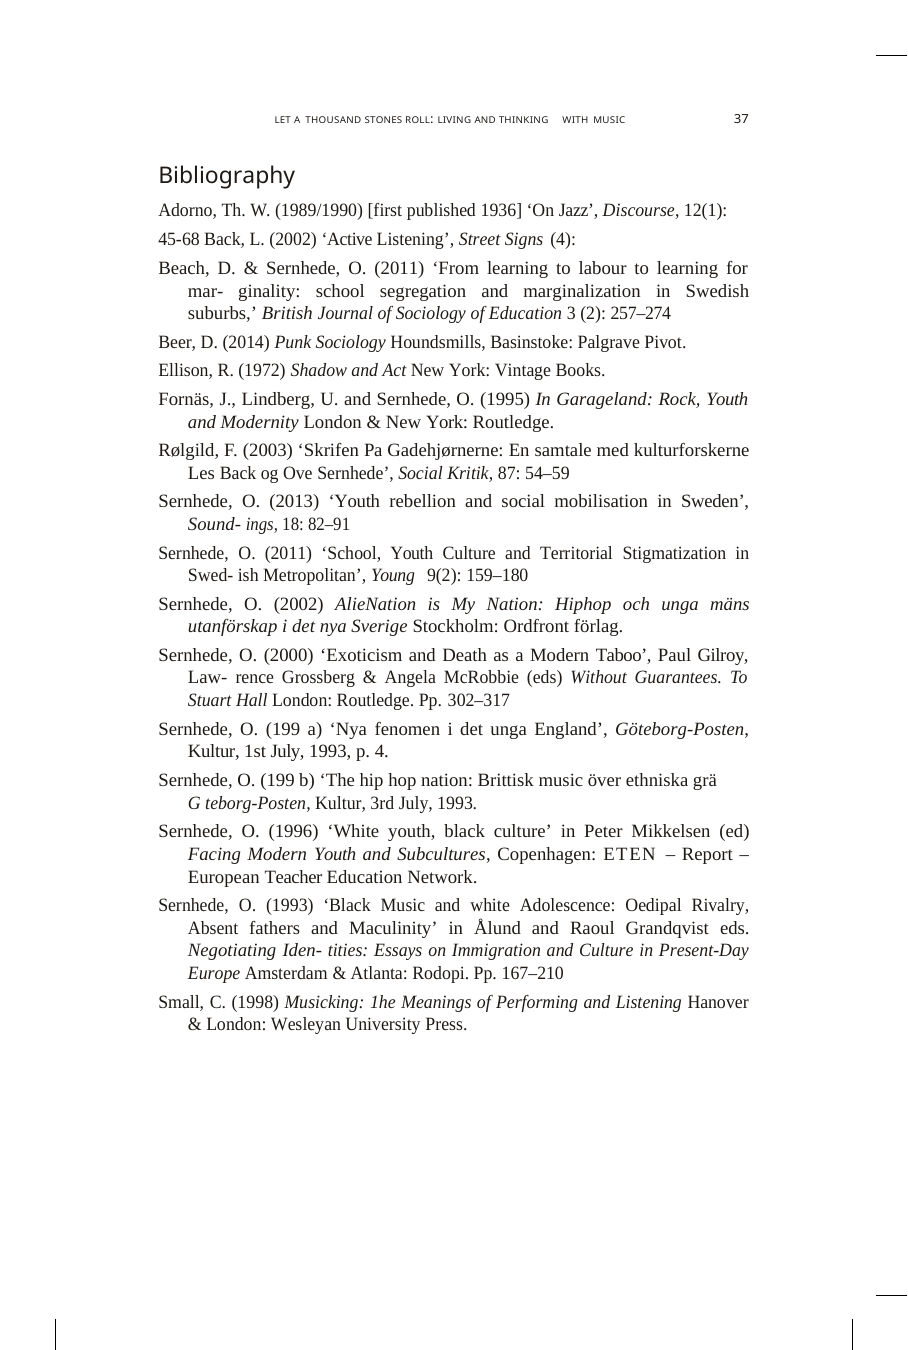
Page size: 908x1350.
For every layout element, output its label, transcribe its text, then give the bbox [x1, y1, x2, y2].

text Sernhede, O. (2013) ‘Youth rebellion and social mobilisation in Sweden’, Sound- ings, 18: 82–91 [158, 490, 749, 534]
text Sernhede, O. (2002) AlieNation is My Nation: Hiphop och unga mäns utanförskap i det nya Sverige Stockholm: Ordfront förlag. [158, 593, 749, 637]
text Fornäs, J., Lindberg, U. and Sernhede, O. (1995) In Garageland: Rock, Youth and Modernity London & New York: Routledge. [158, 388, 749, 432]
text Sernhede, O. (1993) ‘Black Music and white Adolescence: Oedipal Rivalry, Absent fathers and Maculinity’ in Ålund and Raoul Grandqvist eds. Negotiating Iden- tities: Essays on Immigration and Culture in Present-Day Europe Amsterdam & Atlanta: Rodopi. Pp. 167–210 [158, 894, 749, 983]
text Rølgild, F. (2003) ‘Skrifen Pa Gadehjørnerne: En samtale med kulturforskerne Les Back og Ove Sernhede’, Social Kritik, 87: 54–59 [158, 439, 749, 483]
text Beach, D. & Sernhede, O. (2011) ‘From learning to labour to learning for mar- ginality: school segregation and marginalization in Swedish suburbs,’ British Journal of Sociology of Education 3 (2): 257–274 [158, 257, 749, 324]
text LET A THOUSAND STONES ROLL: LIVING AND THINKING WITH MUSIC 37 [274, 110, 907, 127]
text Sernhede, O. (199 b) ‘The hip hop nation: Brittisk music över ethniska grä [158, 769, 907, 790]
text Sernhede, O. (1996) ‘White youth, black culture’ in Peter Mikkelsen (ed) Facing Modern Youth and Subcultures, Copenhagen: ETEN – Report – European Teacher Education Network. [158, 820, 749, 887]
text Beer, D. (2014) Punk Sociology Houndsmills, Basinstoke: Palgrave Pivot. Ellison, R. (1972) Shadow and Act New York: Vintage Books. [158, 331, 689, 381]
text Small, C. (1998) Musicking: 1he Meanings of Performing and Listening Hanover & London: Wesleyan University Press. [158, 991, 749, 1035]
text Sernhede, O. (2011) ‘School, Youth Culture and Territorial Stigmatization in Swed- ish Metropolitan’, Young 9(2): 159–180 [158, 542, 749, 586]
text Adorno, Th. W. (1989/1990) [first published 1936] ‘On Jazz’, Discourse, 12(1): 45-68 Back, L. (2002) ‘Active Listening’, Street Signs (4): [158, 199, 750, 249]
text Bibliography [158, 159, 710, 190]
text G teborg-Posten, Kultur, 3rd July, 1993. [188, 792, 710, 813]
text Sernhede, O. (199 a) ‘Nya fenomen i det unga England’, Göteborg-Posten, Kultur, 1st July, 1993, p. 4. [158, 718, 749, 762]
text Sernhede, O. (2000) ‘Exoticism and Death as a Modern Taboo’, Paul Gilroy, Law- rence Grossberg & Angela McRobbie (eds) Without Guarantees. To Stuart Hall London: Routledge. Pp. 302–317 [158, 644, 749, 711]
